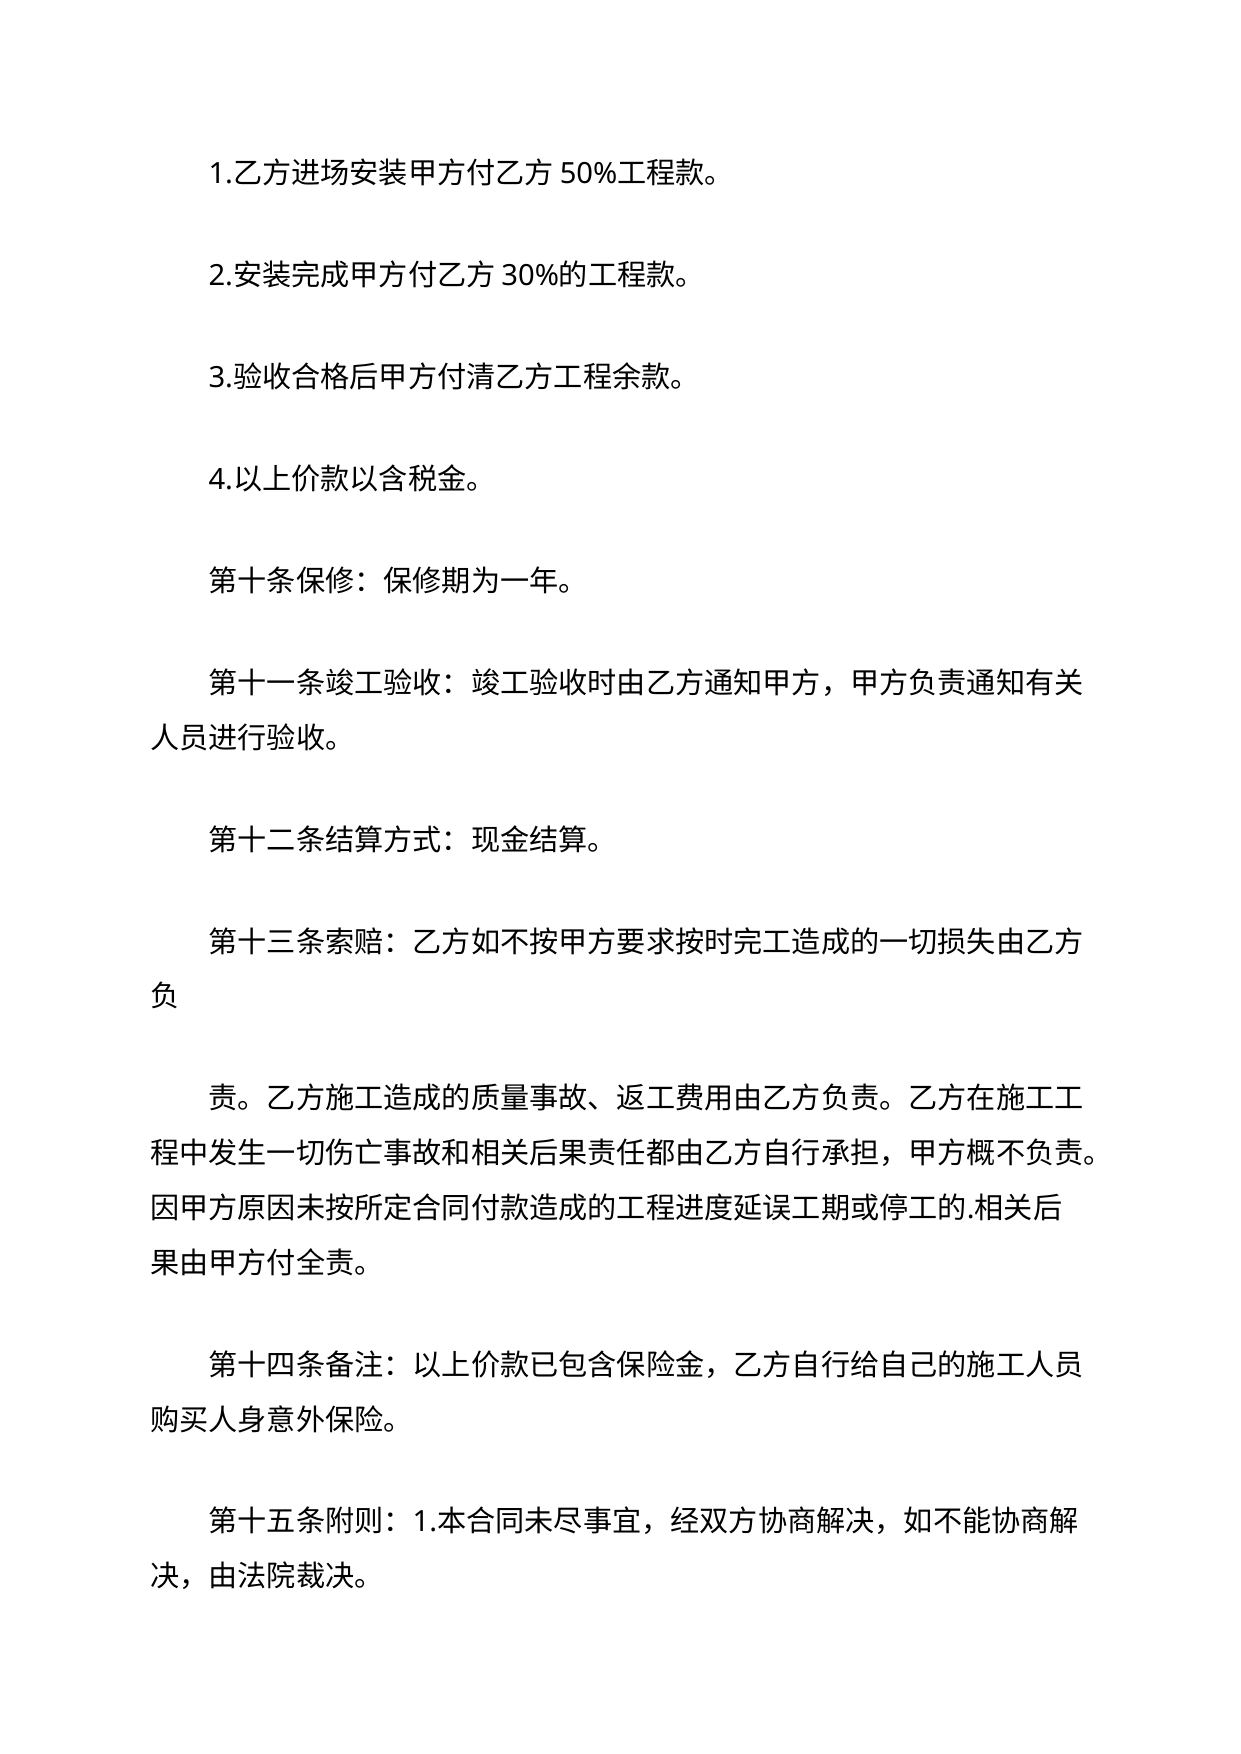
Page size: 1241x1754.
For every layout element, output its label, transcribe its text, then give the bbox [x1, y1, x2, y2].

text 1.乙方进场安装甲方付乙方50%工程款。 [150, 150, 1090, 192]
text 2.安装完成甲方付乙方30%的工程款。 [150, 252, 1090, 294]
text 第十三条索赔：乙方如不按甲方要求按时完工造成的一切损失由乙方负 [150, 918, 1090, 1015]
text 第十四条备注：以上价款已包含保险金，乙方自行给自己的施工人员购买人身意外保险。 [150, 1341, 1090, 1438]
text 第十一条竣工验收：竣工验收时由乙方通知甲方，甲方负责通知有关人员进行验收。 [150, 660, 1090, 757]
text 4.以上价款以含税金。 [150, 456, 1090, 498]
text 第十二条结算方式：现金结算。 [150, 816, 1090, 859]
text 3.验收合格后甲方付清乙方工程余款。 [150, 354, 1090, 396]
text 责。乙方施工造成的质量事故、返工费用由乙方负责。乙方在施工工程中发生一切伤亡事故和相关后果责任都由乙方自行承担，甲方概不负责。因甲方原因未按所定合同付款造成的工程进度延误工期或停工的.相关后果由甲方付全责。 [150, 1075, 1090, 1282]
text 第十五条附则：1.本合同未尽事宜，经双方协商解决，如不能协商解决，由法院裁决。 [150, 1498, 1090, 1595]
text 第十条保修：保修期为一年。 [150, 558, 1090, 600]
